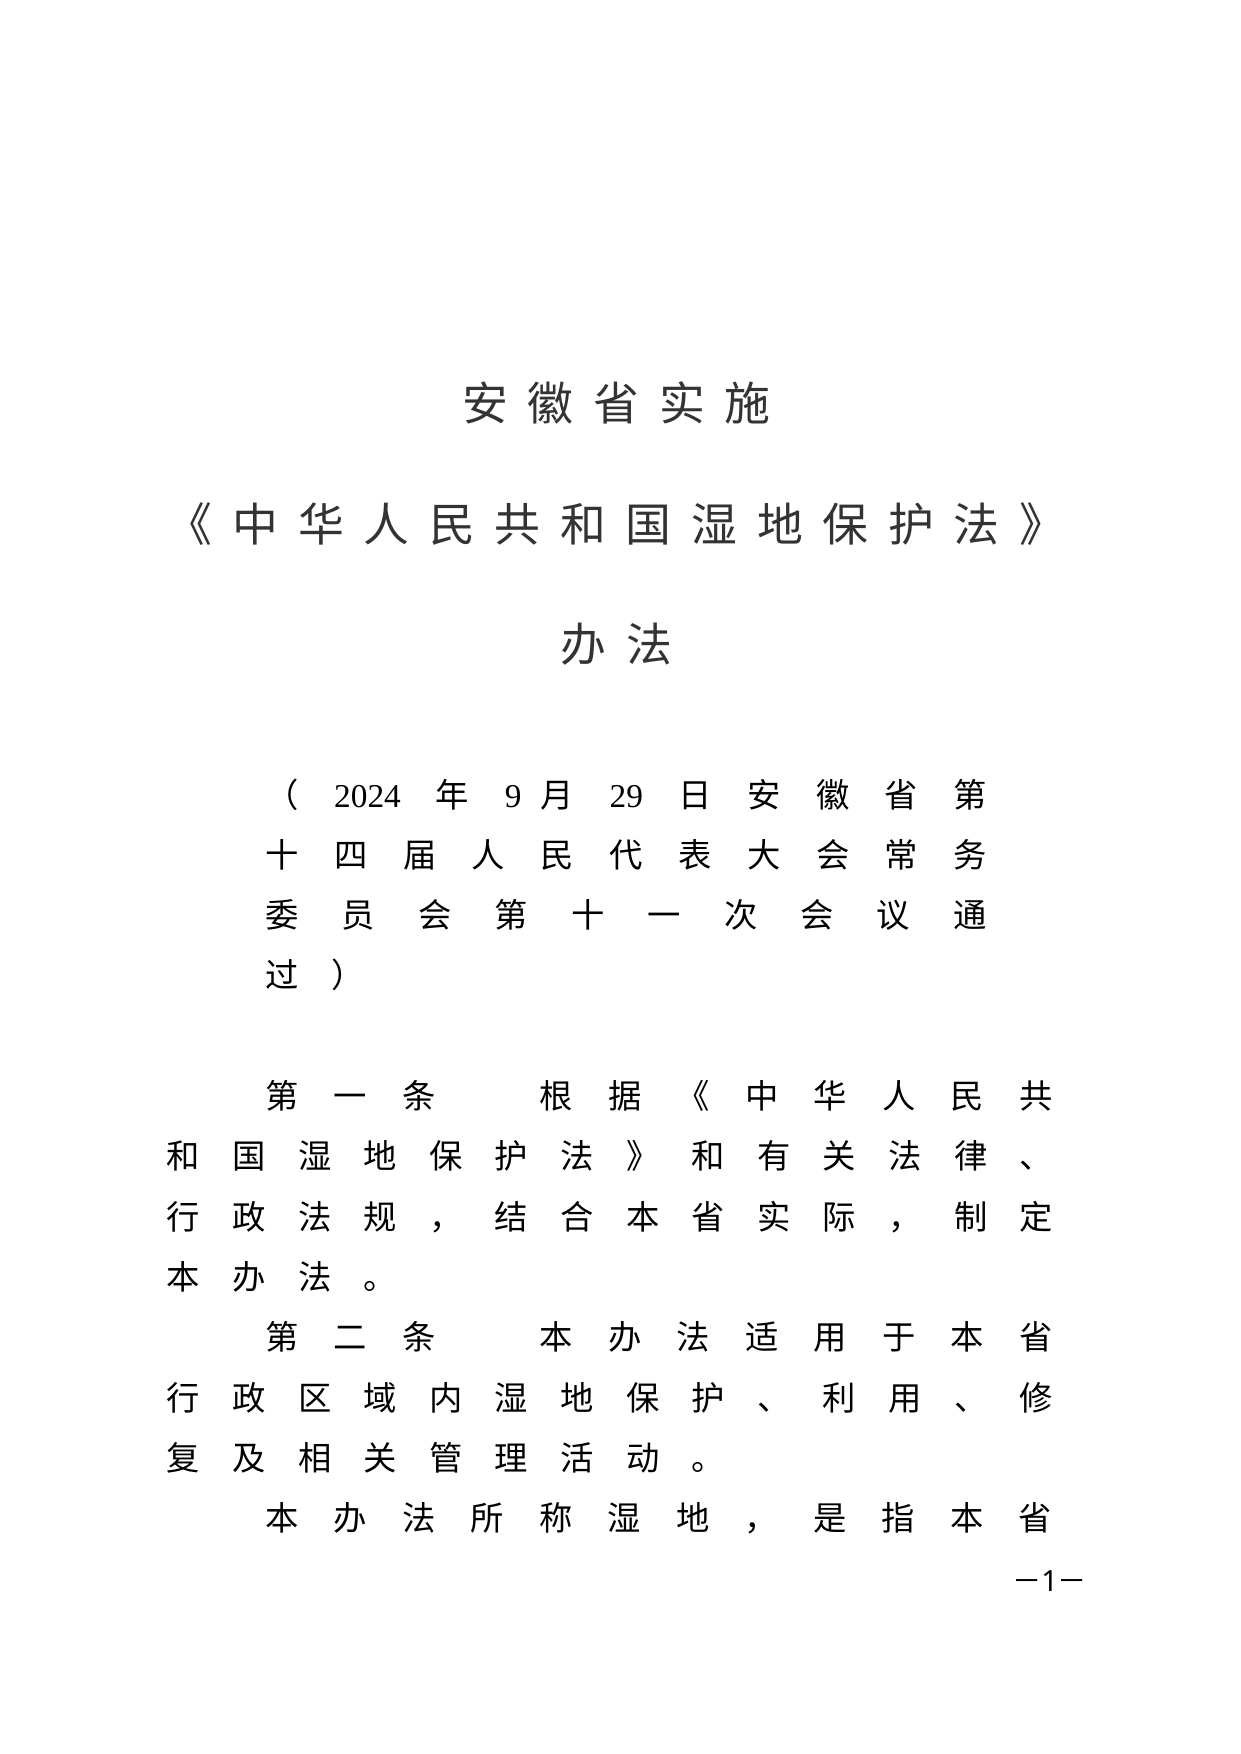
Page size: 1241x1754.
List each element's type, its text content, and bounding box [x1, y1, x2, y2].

text 第二条 本办法适用于本省行政区域内湿地保护、利用、修复及相关管理活动。 [167, 1305, 1085, 1486]
text （2024年9月29日安徽省第十四届人民代表大会常务委员会第十一次会议通过） [232, 762, 1019, 1003]
text 安徽省实施 《中华人民共和国湿地保护法》办法 [167, 340, 1085, 488]
text 本办法所称湿地，是指本省行政区域内具有显著生态功能的自然或者人工的、常年或者季节性积水地带、水域，包括森林沼泽、灌丛沼泽、沼泽草地、内陆滩涂、沼泽地、河流水面、湖泊水面、水库水面、坑塘水面和沟渠等湿地。但是水田以及用于养殖的人工的水域和滩涂除外。 [167, 1486, 1085, 1546]
text 安徽省实施 《中华人民共和国湿地保护法》办法 [167, 554, 1085, 702]
text 第一条 根据《中华人民共和国湿地保护法》和有关法律、行政法规，结合本省实际，制定本办法。 [167, 1064, 1085, 1305]
